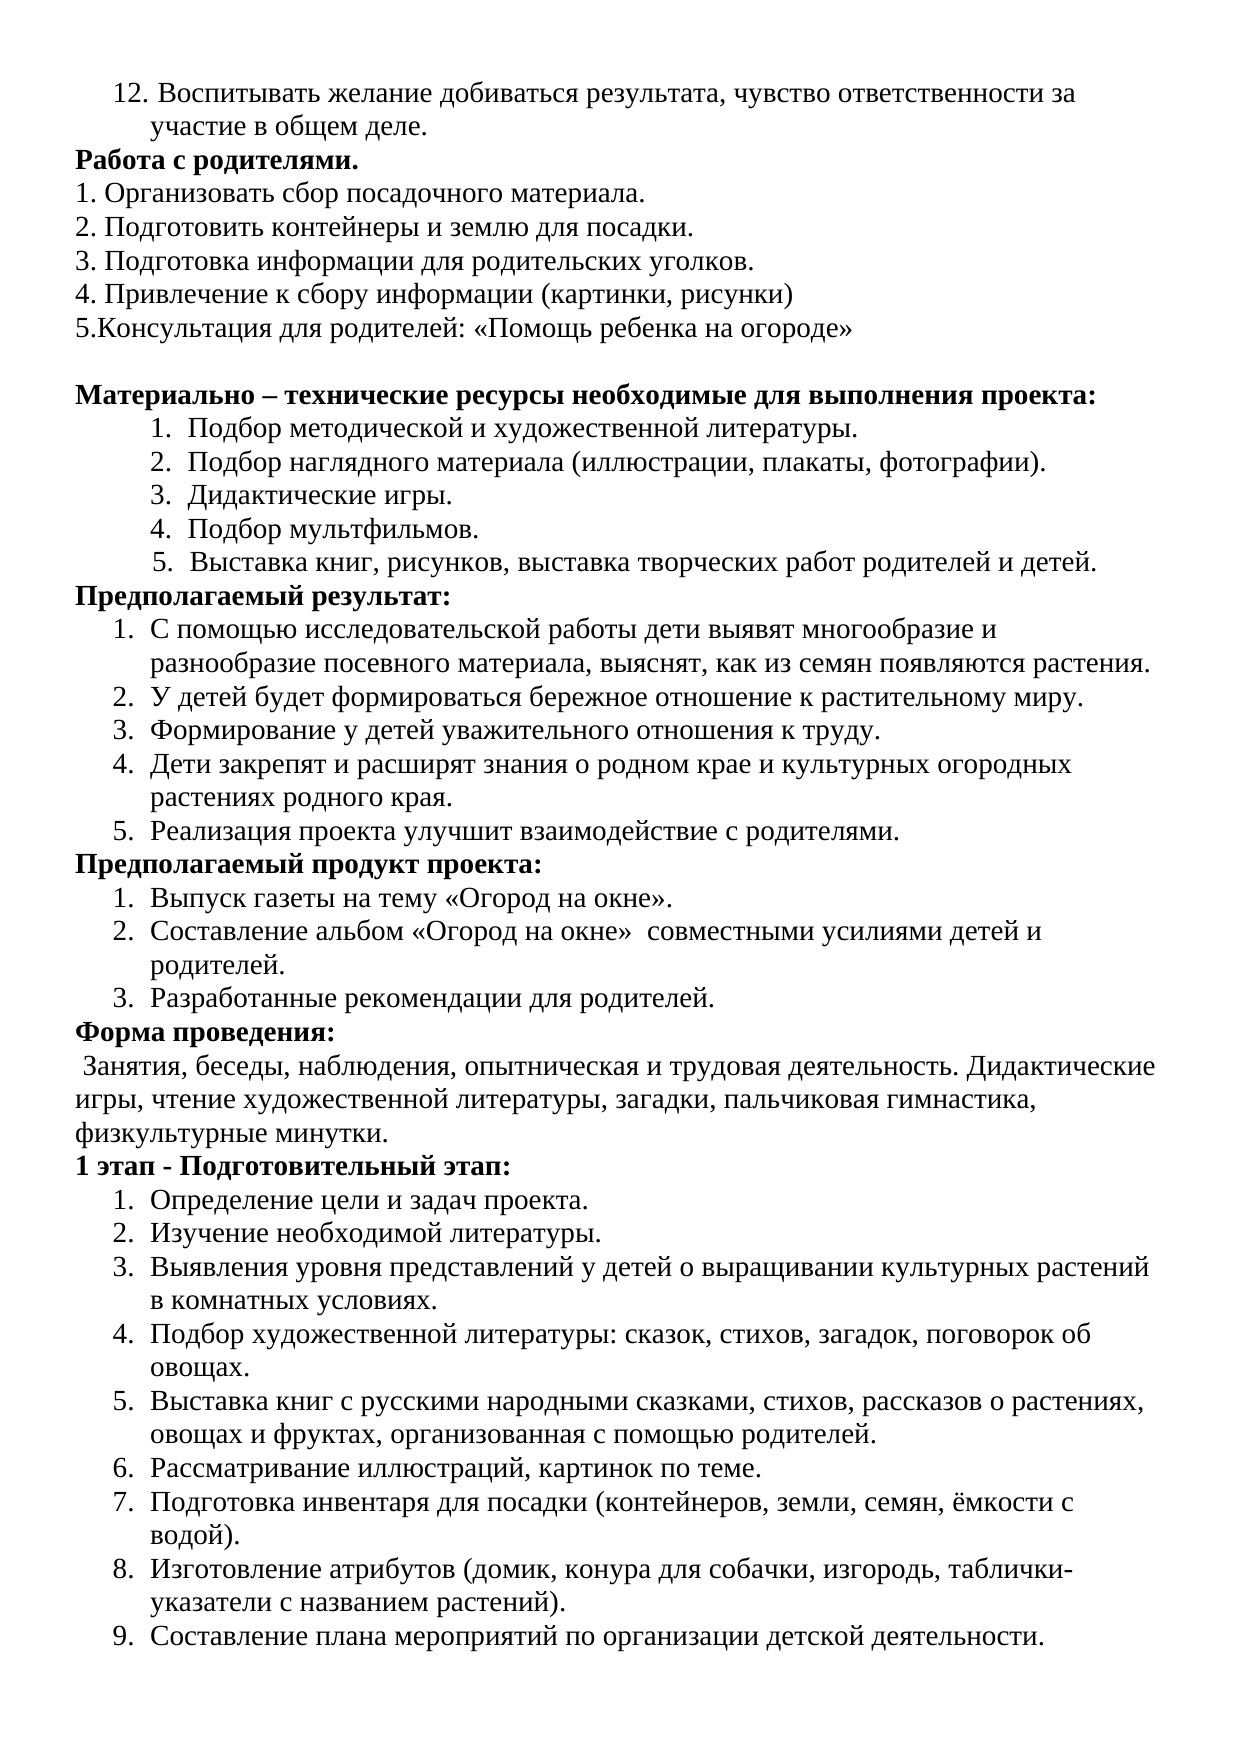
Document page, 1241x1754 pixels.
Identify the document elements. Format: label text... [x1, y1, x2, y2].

list Подготовка инвентаря для посадки (контейнеров, земли, семян, ёмкости с водой). [112, 1484, 1165, 1551]
list Выпуск газеты на тему «Огород на окне». [112, 880, 1165, 913]
text 4. Привлечение к сбору информации (картинки, рисунки) [75, 276, 1165, 310]
text Предполагаемый продукт проекта: [75, 846, 1165, 880]
text Предполагаемый результат: [75, 578, 1165, 612]
list Составление альбом «Огород на окне» совместными усилиями детей и родителей. [112, 913, 1165, 981]
list Дети закрепят и расширят знания о родном крае и культурных огородных растениях родного края. [112, 746, 1165, 813]
list С помощью исследовательской работы дети выявят многообразие и разнообразие посевного материала, выяснят, как из семян появляются растения. [112, 612, 1165, 679]
list Выставка книг, рисунков, выставка творческих работ родителей и детей. [152, 544, 1165, 578]
list Выявления уровня представлений у детей о выращивании культурных растений в комнатных условиях. [112, 1249, 1165, 1316]
list Воспитывать желание добиваться результата, чувство ответственности за участие в общем деле. [112, 75, 1165, 142]
text Материально – технические ресурсы необходимые для выполнения проекта: [75, 377, 1165, 410]
list Подбор художественной литературы: сказок, стихов, загадок, поговорок об овощах. [112, 1316, 1165, 1383]
list Определение цели и задач проекта. [112, 1182, 1165, 1215]
text Работа с родителями. [75, 142, 1165, 176]
list У детей будет формироваться бережное отношение к растительному миру. [112, 679, 1165, 712]
list Изучение необходимой литературы. [112, 1215, 1165, 1249]
list Подбор мультфильмов. [150, 511, 1165, 544]
list Дидактические игры. [150, 477, 1165, 511]
list Подбор наглядного материала (иллюстрации, плакаты, фотографии). [150, 444, 1165, 477]
text Занятия, беседы, наблюдения, опытническая и трудовая деятельность. Дидактические игры, чтение художественной литературы, загадки, пальчиковая гимнастика, физкультурные минутки. [75, 1048, 1165, 1148]
list Подбор методической и художественной литературы. [150, 410, 1165, 444]
text Форма проведения: [75, 1014, 1165, 1048]
list Изготовление атрибутов (домик, конура для собачки, изгородь, таблички-указатели с названием растений). [112, 1551, 1165, 1618]
text 5.Консультация для родителей: «Помощь ребенка на огороде» [75, 310, 1165, 343]
text 3. Подготовка информации для родительских уголков. [75, 243, 1165, 276]
text 2. Подготовить контейнеры и землю для посадки. [75, 209, 1165, 243]
list Составление плана мероприятий по организации детской деятельности. [112, 1618, 1165, 1651]
list Разработанные рекомендации для родителей. [112, 981, 1165, 1014]
list Реализация проекта улучшит взаимодействие с родителями. [112, 813, 1165, 846]
list Выставка книг с русскими народными сказками, стихов, рассказов о растениях, овощах и фруктах, организованная с помощью родителей. [112, 1383, 1165, 1450]
list Рассматривание иллюстраций, картинок по теме. [112, 1450, 1165, 1484]
list Формирование у детей уважительного отношения к труду. [112, 712, 1165, 746]
text 1 этап - Подготовительный этап: [75, 1148, 1165, 1182]
text 1. Организовать сбор посадочного материала. [75, 176, 1165, 209]
